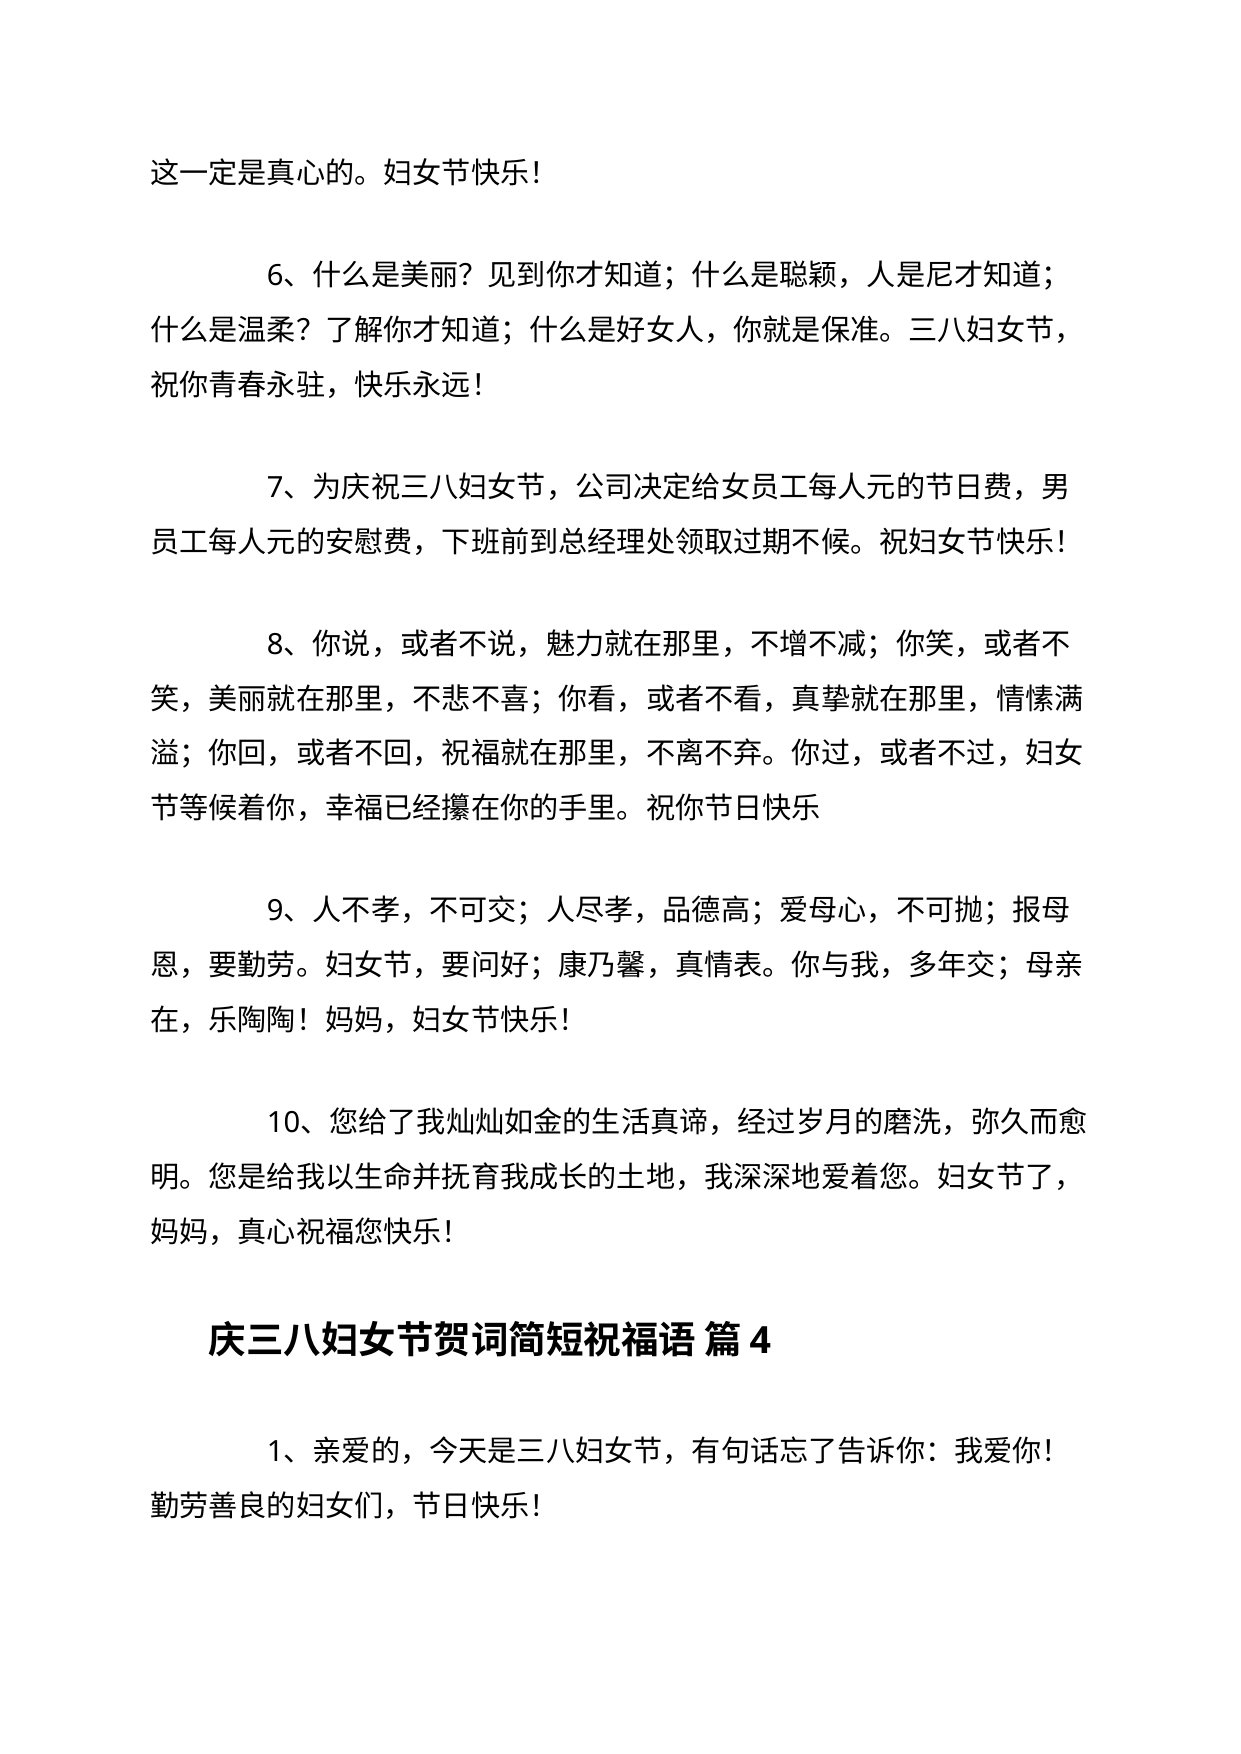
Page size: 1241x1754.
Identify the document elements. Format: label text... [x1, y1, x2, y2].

text 1、亲爱的，今天是三八妇女节，有句话忘了告诉你：我爱你！勤劳善良的妇女们，节日快乐！ [150, 1428, 1090, 1525]
text 8、你说，或者不说，魅力就在那里，不增不减；你笑，或者不笑，美丽就在那里，不悲不喜；你看，或者不看，真挚就在那里，情愫满溢；你回，或者不回，祝福就在那里，不离不弃。你过，或者不过，妇女节等候着你，幸福已经攥在你的手里。祝你节日快乐 [150, 620, 1090, 827]
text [150, 150, 1090, 192]
text 6、什么是美丽？见到你才知道；什么是聪颖，人是尼才知道；什么是温柔？了解你才知道；什么是好女人，你就是保准。三八妇女节，祝你青春永驻，快乐永远！ [150, 252, 1090, 404]
text 9、人不孝，不可交；人尽孝，品德高；爱母心，不可抛；报母恩，要勤劳。妇女节，要问好；康乃馨，真情表。你与我，多年交；母亲在，乐陶陶！妈妈，妇女节快乐！ [150, 887, 1090, 1039]
text 庆三八妇女节贺词简短祝福语 篇4 [150, 1310, 1090, 1364]
text 10、您给了我灿灿如金的生活真谛，经过岁月的磨洗，弥久而愈明。您是给我以生命并抚育我成长的土地，我深深地爱着您。妇女节了，妈妈，真心祝福您快乐！ [150, 1098, 1090, 1251]
text 7、为庆祝三八妇女节，公司决定给女员工每人元的节日费，男员工每人元的安慰费，下班前到总经理处领取过期不候。祝妇女节快乐！ [150, 463, 1090, 561]
